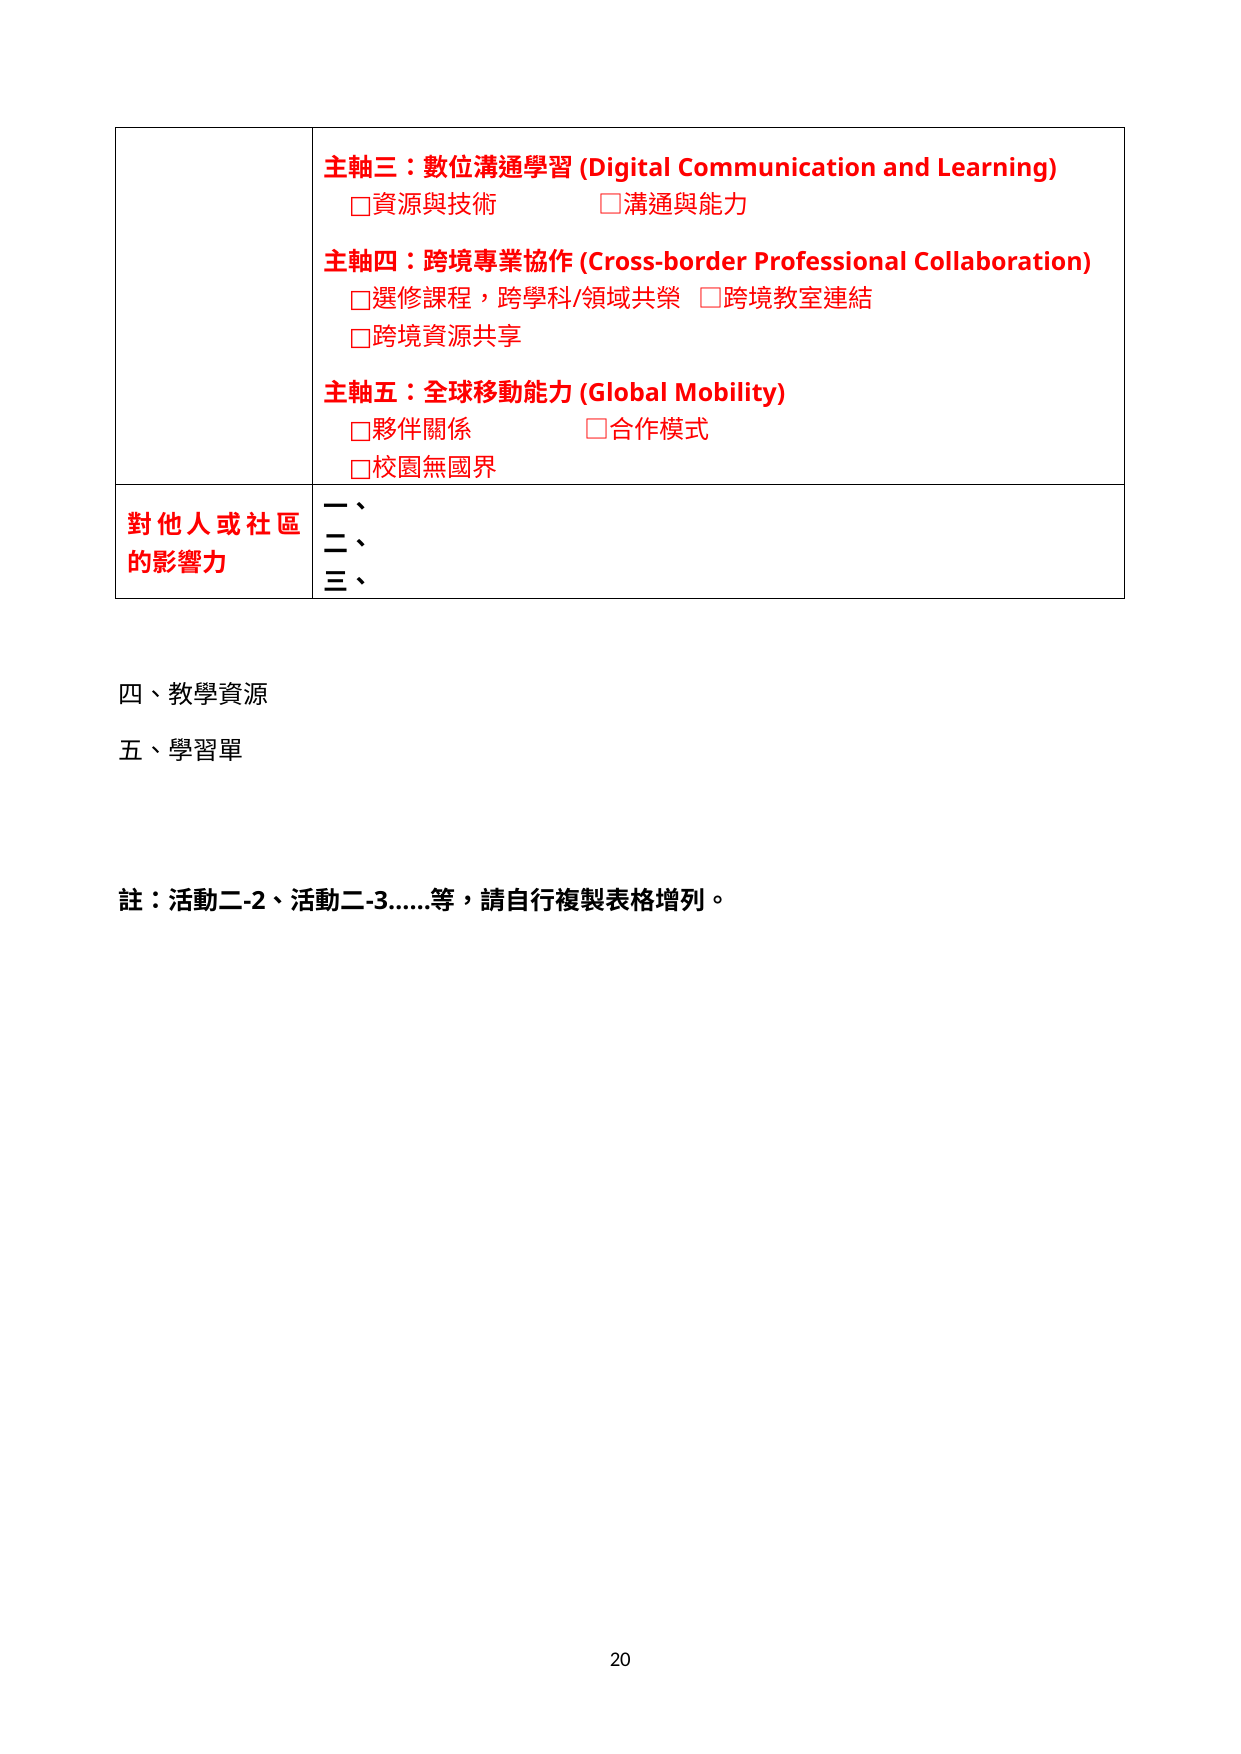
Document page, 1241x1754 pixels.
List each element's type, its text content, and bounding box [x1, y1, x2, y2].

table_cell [116, 128, 312, 484]
text 四、教學資源 [118, 674, 1122, 711]
text 註：活動二-2、活動二-3……等，請自行複製表格增列。 [118, 880, 1122, 918]
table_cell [313, 128, 1124, 484]
table_cell 一、 二、 三、 [313, 485, 1124, 598]
table_cell 對他人或社區的影響力 [116, 485, 312, 598]
text 五、學習單 [118, 730, 1122, 768]
